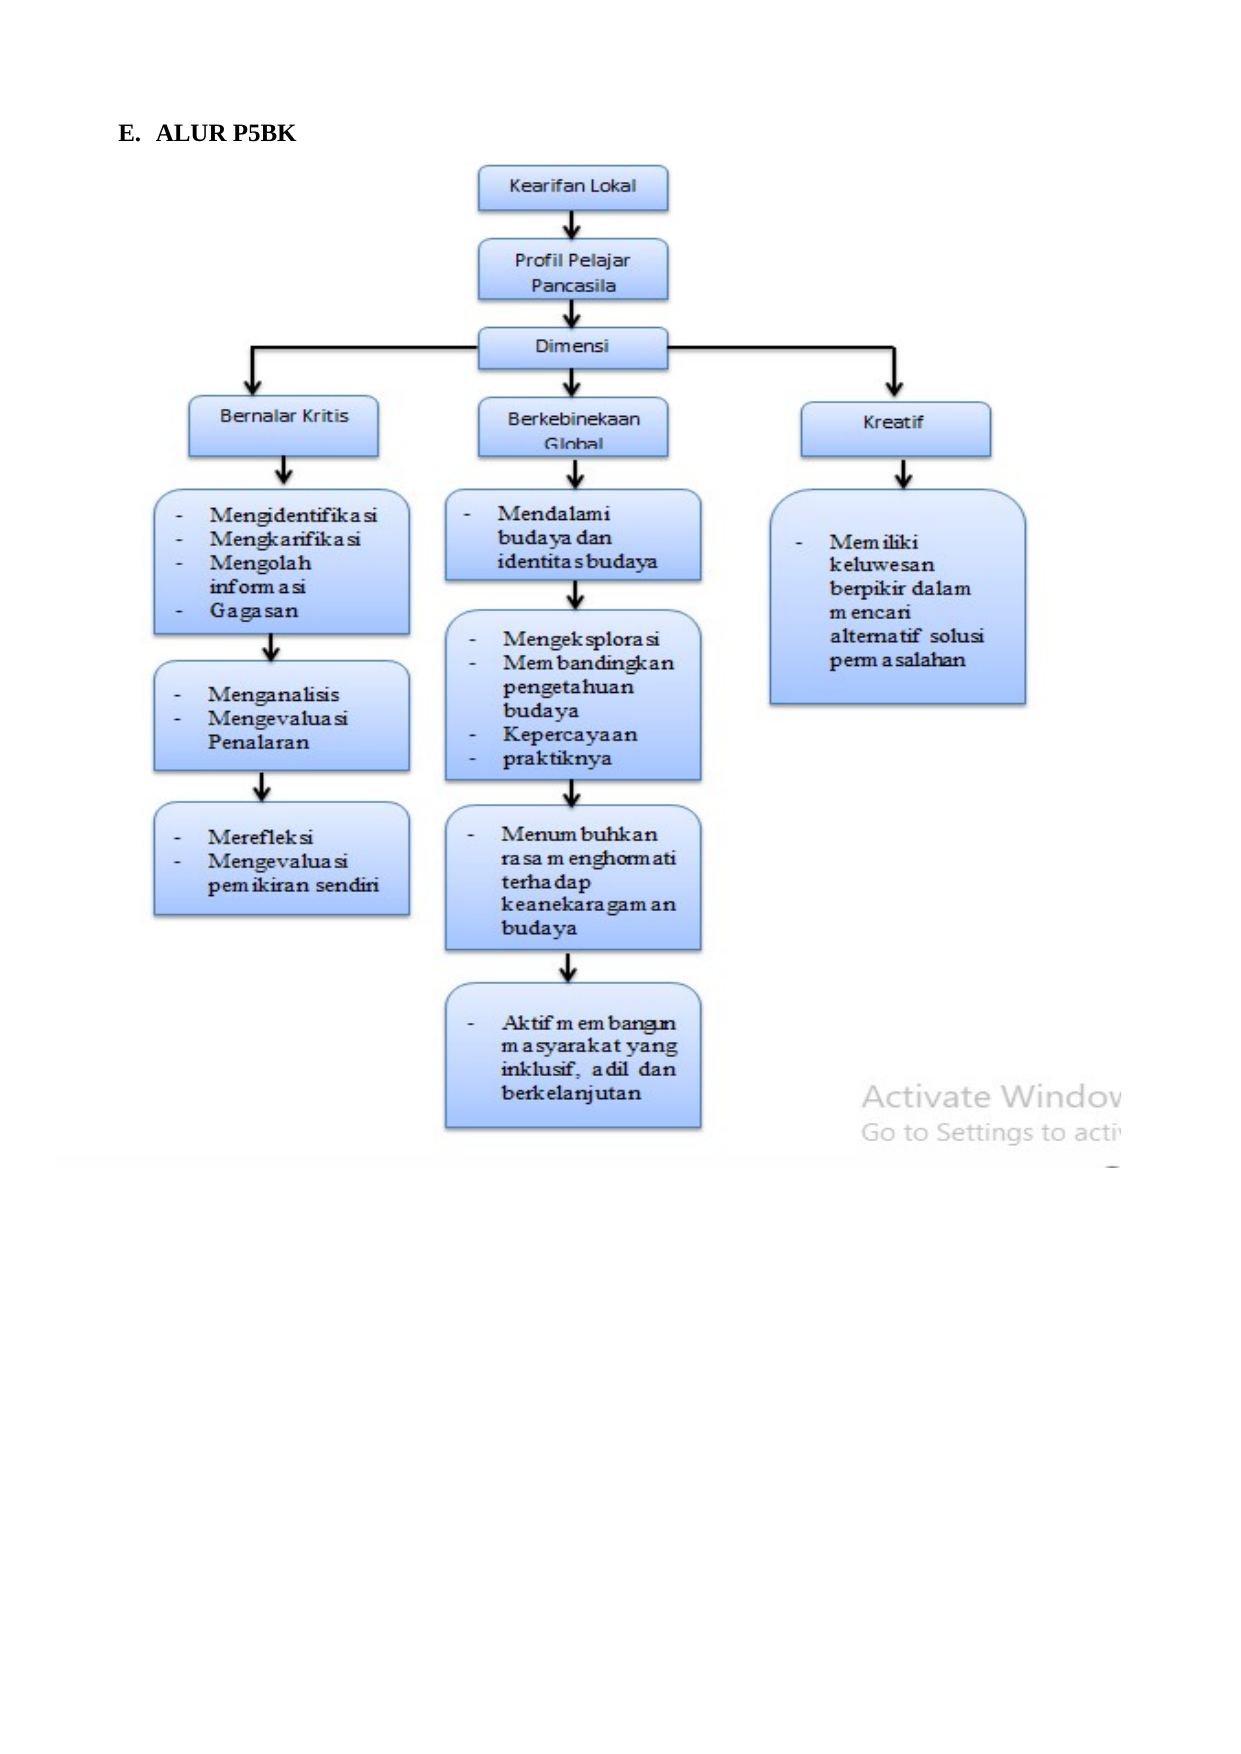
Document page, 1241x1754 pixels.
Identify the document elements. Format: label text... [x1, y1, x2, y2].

picture [53, 162, 1122, 1168]
list ALUR P5BK [118, 118, 1122, 147]
